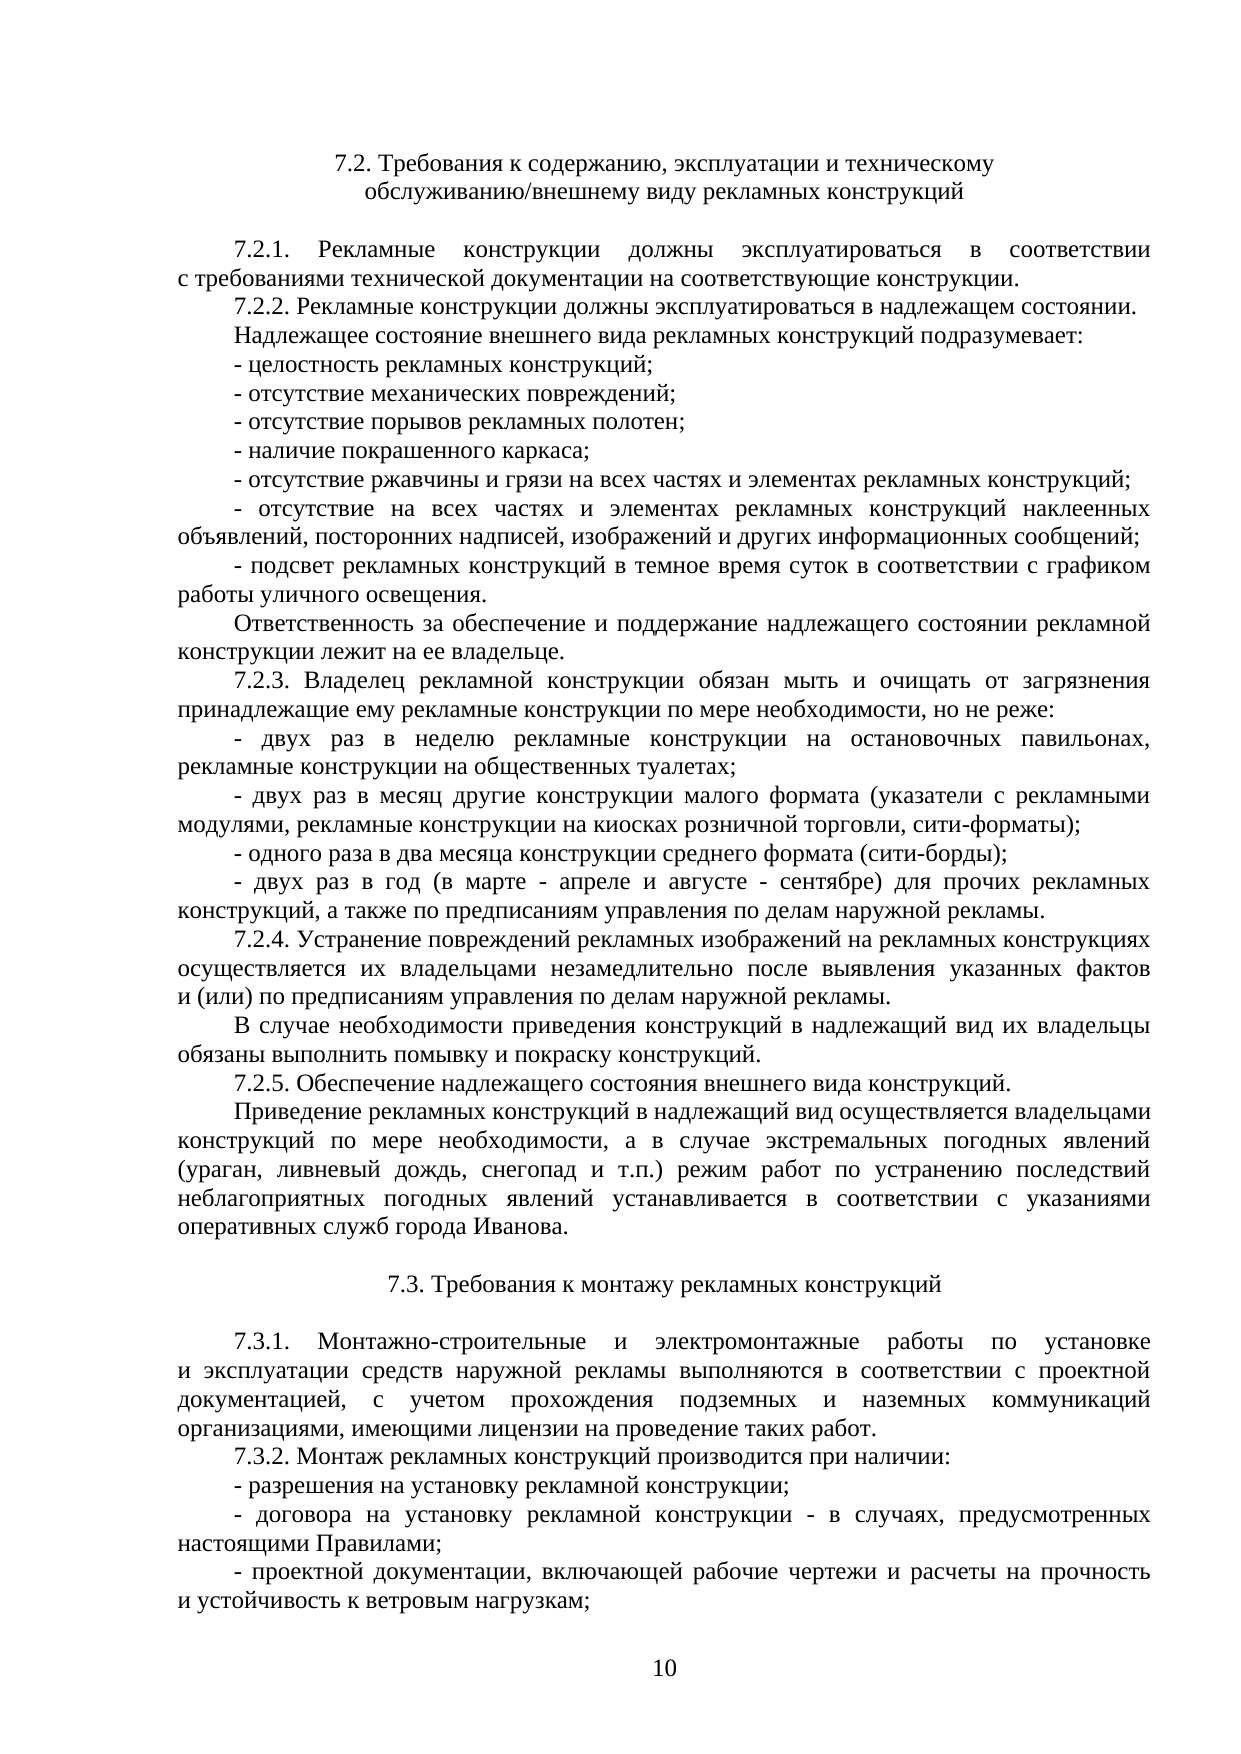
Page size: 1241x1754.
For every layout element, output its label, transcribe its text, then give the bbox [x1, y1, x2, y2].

text 7.3. Требования к монтажу рекламных конструкций [177, 1269, 1152, 1298]
text - отсутствие ржавчины и грязи на всех частях и элементах рекламных конструкций; [177, 464, 1152, 493]
text - разрешения на установку рекламной конструкции; [177, 1470, 1152, 1499]
text - одного раза в два месяца конструкции среднего формата (сити-борды); [177, 838, 1152, 866]
text 7.2.2. Рекламные конструкции должны эксплуатироваться в надлежащем состоянии. [177, 291, 1152, 320]
text - отсутствие порывов рекламных полотен; [177, 406, 1152, 435]
text - целостность рекламных конструкций; [177, 349, 1152, 378]
text - двух раз в год (в марте - апреле и августе - сентябре) для прочих рекламных конструкций, а также по предписаниям управления по делам наружной рекламы. [177, 866, 1152, 924]
text Надлежащее состояние внешнего вида рекламных конструкций подразумевает: [177, 320, 1152, 349]
text 7.2.3. Владелец рекламной конструкции обязан мыть и очищать от загрязнения принадлежащие ему рекламные конструкции по мере необходимости, но не реже: [177, 665, 1152, 723]
text обслуживанию/внешнему виду рекламных конструкций [177, 176, 1152, 205]
text Ответственность за обеспечение и поддержание надлежащего состоянии рекламной конструкции лежит на ее владельце. [177, 608, 1152, 665]
text - договора на установку рекламной конструкции - в случаях, предусмотренных настоящими Правилами; [177, 1499, 1152, 1556]
text - отсутствие на всех частях и элементах рекламных конструкций наклеенных объявлений, посторонних надписей, изображений и других информационных сообщений; [177, 493, 1152, 550]
text 7.3.2. Монтаж рекламных конструкций производится при наличии: [177, 1441, 1152, 1470]
text - двух раз в месяц другие конструкции малого формата (указатели с рекламными модулями, рекламные конструкции на киосках розничной торговли, сити-форматы); [177, 780, 1152, 838]
text - двух раз в неделю рекламные конструкции на остановочных павильонах, рекламные конструкции на общественных туалетах; [177, 723, 1152, 780]
text 7.3.1. Монтажно-строительные и электромонтажные работы по установке и эксплуатации средств наружной рекламы выполняются в соответствии с проектной документацией, с учетом прохождения подземных и наземных коммуникаций организациями, имеющими лицензии на проведение таких работ. [177, 1326, 1152, 1441]
text 7.2.4. Устранение повреждений рекламных изображений на рекламных конструкциях осуществляется их владельцами незамедлительно после выявления указанных фактов и (или) по предписаниям управления по делам наружной рекламы. [177, 924, 1152, 1010]
text - проектной документации, включающей рабочие чертежи и расчеты на прочность и устойчивость к ветровым нагрузкам; [177, 1556, 1152, 1614]
text 7.2. Требования к содержанию, эксплуатации и техническому [177, 148, 1152, 176]
text Приведение рекламных конструкций в надлежащий вид осуществляется владельцами конструкций по мере необходимости, а в случае экстремальных погодных явлений (ураган, ливневый дождь, снегопад и т.п.) режим работ по устранению последствий неблагоприятных погодных явлений устанавливается в соответствии с указаниями оперативных служб города Иванова. [177, 1096, 1152, 1240]
text 7.2.5. Обеспечение надлежащего состояния внешнего вида конструкций. [177, 1068, 1152, 1096]
text - наличие покрашенного каркаса; [177, 435, 1152, 464]
text В случае необходимости приведения конструкций в надлежащий вид их владельцы обязаны выполнить помывку и покраску конструкций. [177, 1010, 1152, 1068]
text 7.2.1. Рекламные конструкции должны эксплуатироваться в соответствии с требованиями технической документации на соответствующие конструкции. [177, 234, 1152, 291]
text - подсвет рекламных конструкций в темное время суток в соответствии с графиком работы уличного освещения. [177, 550, 1152, 608]
text - отсутствие механических повреждений; [177, 378, 1152, 406]
